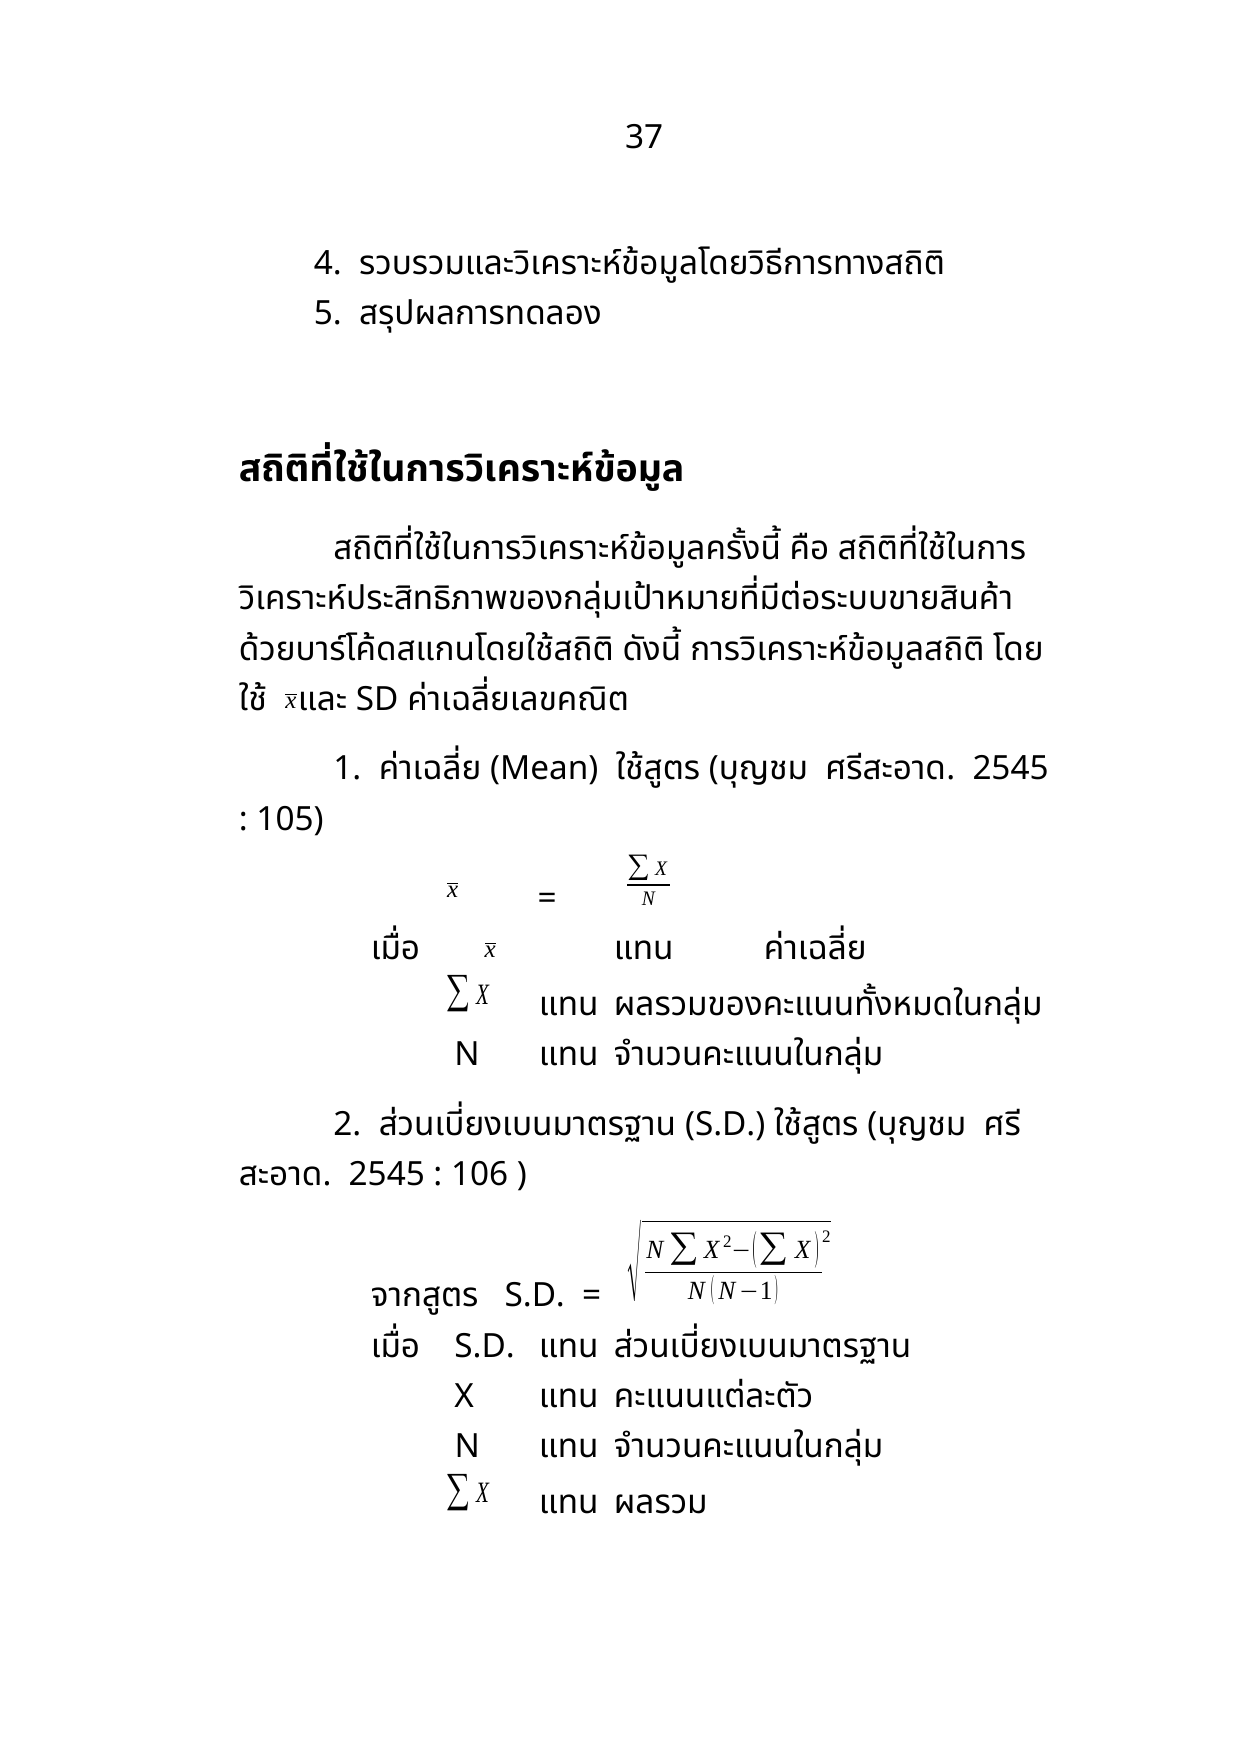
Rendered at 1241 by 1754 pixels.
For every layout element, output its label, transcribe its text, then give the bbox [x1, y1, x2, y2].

text N แทน จำนวนคะแนนในกลุ่ม [239, 1030, 1049, 1081]
text N แทน จำนวนคะแนนในกลุ่ม [239, 1422, 1049, 1473]
text แทน ผลรวมของคะแนนทั้งหมดในกลุ่ม [239, 974, 1049, 1030]
text 4. รวบรวมและวิเคราะห์ข้อมูลโดยวิธีการทางสถิติ [239, 239, 1049, 289]
text 2. ส่วนเบี่ยงเบนมาตรฐาน (S.D.) ใช้สูตร (บุญชม ศรีสะอาด. 2545 : 106 ) [239, 1099, 1049, 1200]
text เมื่อ S.D. แทน ส่วนเบี่ยงเบนมาตรฐาน [239, 1322, 1049, 1372]
text สถิติที่ใช้ในการวิเคราะห์ข้อมูลครั้งนี้ คือ สถิติที่ใช้ในการวิเคราะห์ประสิทธิภาพของกลุ่มเป้าหมายที่มีต่อระบบขายสินค้าด้วยบาร์โค้ดสแกนโดยใช้สถิติ ดังนี้ การวิเคราะห์ข้อมูลสถิติ โดยใช้ และ SD ค่าเฉลี่ยเลขคณิต [239, 524, 1049, 725]
text จากสูตร S.D. = [239, 1219, 1049, 1322]
text = [239, 854, 1049, 924]
text เมื่อ แทน ค่าเฉลี่ย [239, 924, 1049, 974]
text 5. สรุปผลการทดลอง [239, 289, 1049, 340]
text 1. ค่าเฉลี่ย (Mean) ใช้สูตร (บุญชม ศรีสะอาด. 2545 : 105) [239, 744, 1049, 845]
text X แทน คะแนนแต่ละตัว [239, 1372, 1049, 1422]
text แทน ผลรวม [239, 1473, 1049, 1528]
subtitle สถิติที่ใช้ในการวิเคราะห์ข้อมูล [239, 442, 1049, 498]
